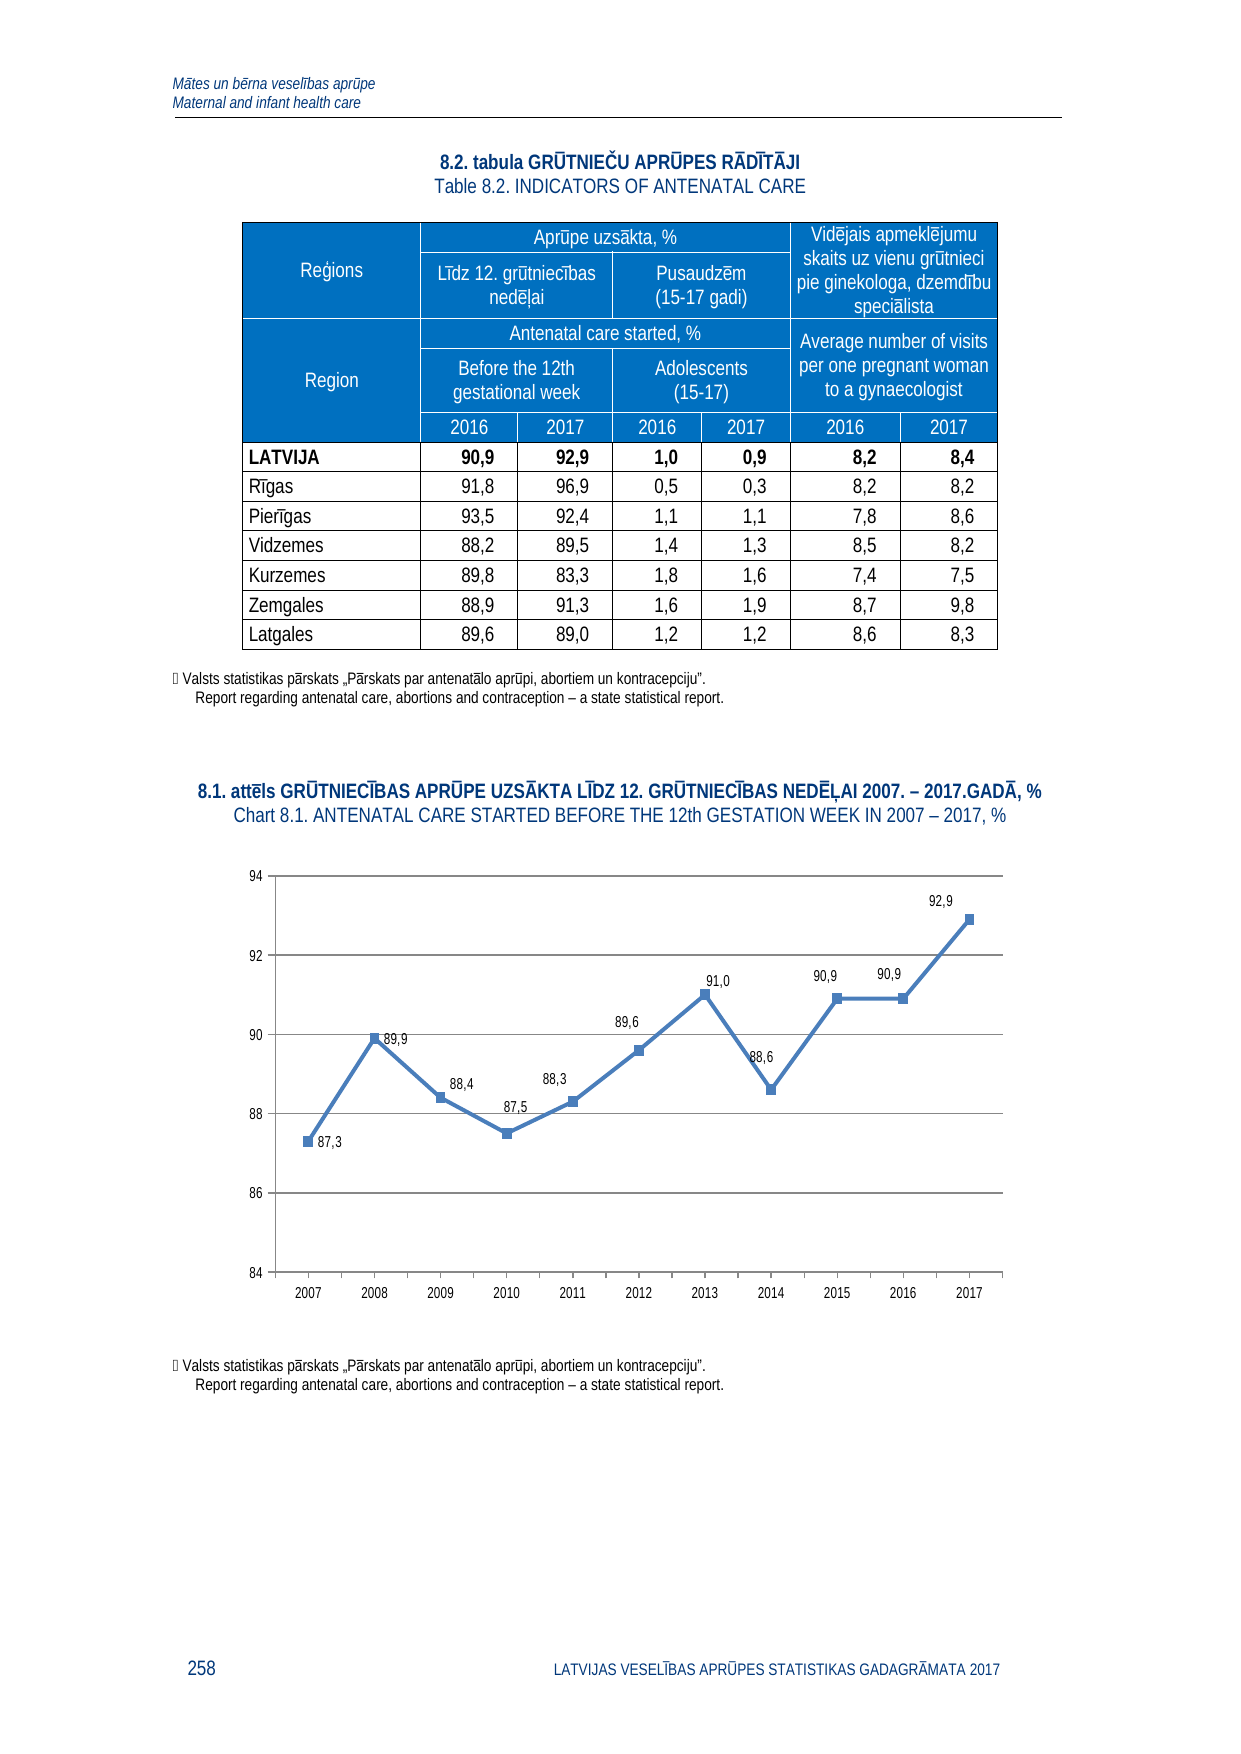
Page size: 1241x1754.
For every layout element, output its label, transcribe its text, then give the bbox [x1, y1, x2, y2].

table_cell Līdz 12. grūtniecības nedēļai [421, 253, 612, 318]
text Valsts statistikas pārskats „Pārskats par antenatālo aprūpi, abortiem un kontracepciju”. [172, 1356, 1053, 1375]
table_cell 2017 [901, 413, 997, 442]
table_cell 88,9 [421, 591, 517, 619]
table_cell Region [243, 319, 420, 442]
table_cell LATVIJA [243, 443, 420, 471]
table_cell 1,6 [613, 591, 701, 619]
table_cell Pierīgas [243, 502, 420, 530]
table_header Reģions [243, 223, 420, 318]
subtitle Chart 8.1. ANTENATAL CARE STARTED BEFORE THE 12th GESTATION WEEK IN 2007 – 2017, % [187, 803, 1053, 827]
table_cell 8,4 [901, 443, 997, 471]
table_cell Vidzemes [243, 531, 420, 560]
table_cell 89,8 [421, 561, 517, 589]
table_cell Zemgales [243, 591, 420, 619]
table_cell Adolescents (15-17) [613, 349, 790, 412]
table_cell 2016 [421, 413, 517, 442]
table_cell 93,5 [421, 502, 517, 530]
table_cell 8,2 [791, 443, 900, 471]
table_cell 1,6 [702, 561, 790, 589]
table_cell 7,5 [901, 561, 997, 589]
table_header Aprūpe uzsākta, % [421, 223, 790, 251]
table_cell 89,0 [518, 620, 612, 649]
table_cell 8,2 [791, 472, 900, 501]
table_cell 1,1 [702, 502, 790, 530]
table_cell 8,6 [791, 620, 900, 649]
table_cell Average number of visits per one pregnant woman to a gynaecologist [791, 319, 997, 412]
table_cell 8,6 [901, 502, 997, 530]
table_cell 2017 [518, 413, 612, 442]
table_cell 1,4 [613, 531, 701, 560]
table_cell 1,8 [613, 561, 701, 589]
table_cell 0,3 [702, 472, 790, 501]
table_cell 8,2 [901, 531, 997, 560]
table_cell 92,4 [518, 502, 612, 530]
subtitle 8.1. attēls GRŪTNIECĪBAS APRŪPE UZSĀKTA LĪDZ 12. GRŪTNIECĪBAS NEDĒĻAI 2007. – 2017.GADĀ, % [187, 779, 1053, 803]
table_cell 9,8 [901, 591, 997, 619]
table_cell 1,2 [702, 620, 790, 649]
table_cell 7,8 [791, 502, 900, 530]
table_cell 0,5 [613, 472, 701, 501]
table_cell 92,9 [518, 443, 612, 471]
subtitle Table 8.2. INDICATORS OF ANTENATAL CARE [187, 174, 1053, 198]
table_cell 2016 [613, 413, 701, 442]
text Report regarding antenatal care, abortions and contraception – a state statistical report. [172, 688, 1053, 707]
table_cell Before the 12th gestational week [421, 349, 612, 412]
table_cell 8,2 [901, 472, 997, 501]
table_cell Pusaudzēm (15-17 gadi) [613, 253, 790, 318]
text Report regarding antenatal care, abortions and contraception – a state statistical report. [172, 1375, 1053, 1394]
table_cell 2017 [702, 413, 790, 442]
table_cell 90,9 [421, 443, 517, 471]
table_cell 1,2 [613, 620, 701, 649]
table_cell 7,4 [791, 561, 900, 589]
table_cell Rīgas [243, 472, 420, 501]
text Valsts statistikas pārskats „Pārskats par antenatālo aprūpi, abortiem un kontracepciju”. [172, 668, 1053, 688]
table_cell 8,3 [901, 620, 997, 649]
table_cell 0,9 [702, 443, 790, 471]
table_cell 1,0 [613, 443, 701, 471]
table_cell 91,3 [518, 591, 612, 619]
subtitle 8.2. tabula GRŪTNIEČU APRŪPES RĀDĪTĀJI [187, 150, 1053, 174]
table_cell 96,9 [518, 472, 612, 501]
table_cell 1,1 [613, 502, 701, 530]
table_cell 2016 [791, 413, 900, 442]
table_cell 88,2 [421, 531, 517, 560]
table_cell 1,3 [702, 531, 790, 560]
table_cell Antenatal care started, % [421, 319, 790, 348]
table_cell 91,8 [421, 472, 517, 501]
table_cell 83,3 [518, 561, 612, 589]
table_cell 8,5 [791, 531, 900, 560]
table_cell Latgales [243, 620, 420, 649]
table_cell 1,9 [702, 591, 790, 619]
table_cell Kurzemes [243, 561, 420, 589]
table_header Vidējais apmeklējumu skaits uz vienu grūtnieci pie ginekologa, dzemdību speciālista [791, 223, 997, 318]
table_cell 8,7 [791, 591, 900, 619]
table_cell 89,5 [518, 531, 612, 560]
table_cell 89,6 [421, 620, 517, 649]
